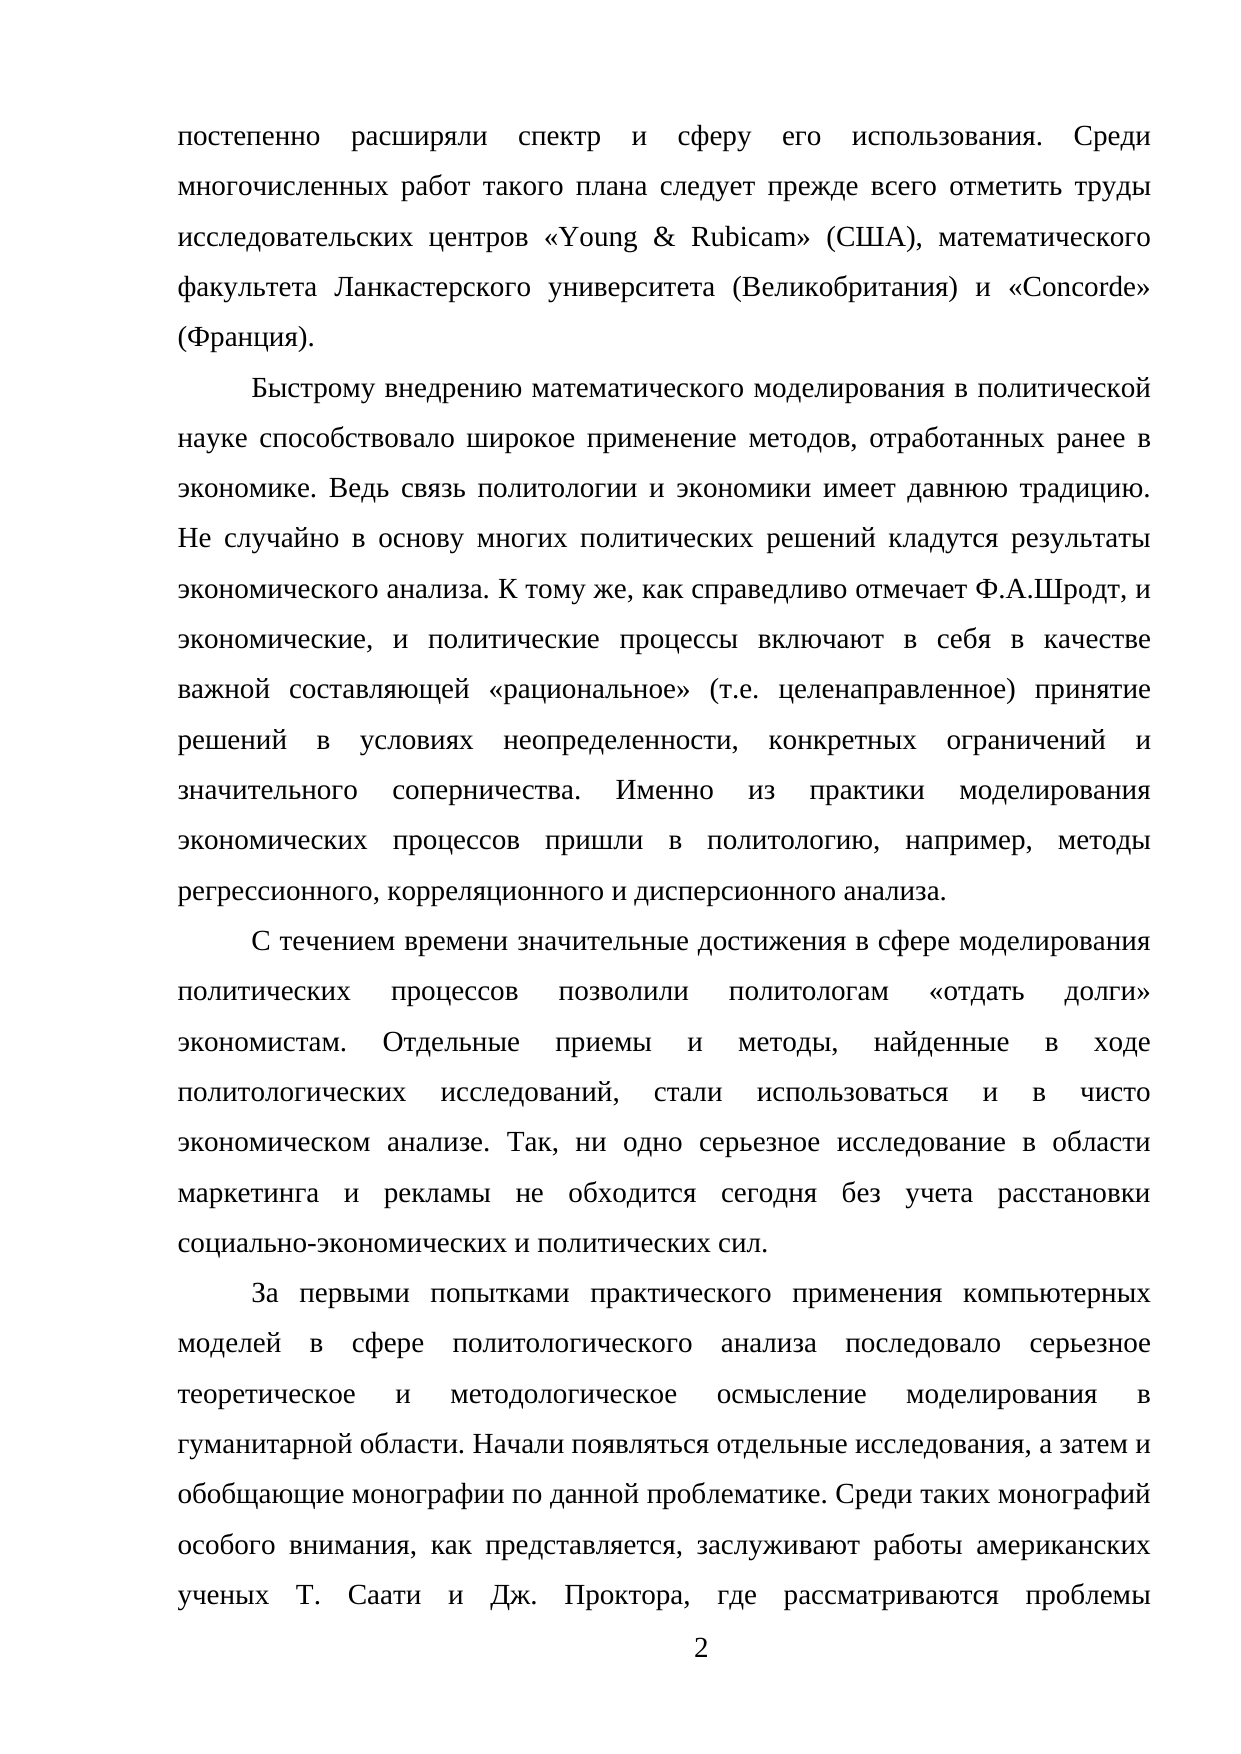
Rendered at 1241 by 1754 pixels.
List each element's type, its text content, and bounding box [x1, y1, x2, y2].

text Быстрому внедрению математического моделирования в политической науке способствовало широкое применение методов, отработанных ранее в экономике. Ведь связь политологии и экономики имеет давнюю традицию. Не случайно в основу многих политических решений кладутся результаты экономического анализа. К тому же, как справедливо отмечает Ф.А.Шродт, и экономические, и политические процессы включают в себя в качестве важной составляющей «рациональное» (т.е. целенаправленное) принятие решений в условиях неопределенности, конкретных ограничений и значительного соперничества. Именно из практики моделирования экономических процессов пришли в политологию, например, методы регрессионного, корреляционного и дисперсионного анализа. [177, 370, 1152, 906]
text С течением времени значительные достижения в сфере моделирования политических процессов позволили политологам «отдать долги» экономистам. Отдельные приемы и методы, найденные в ходе политологических исследований, стали использоваться и в чисто экономическом анализе. Так, ни одно серьезное исследование в области маркетинга и рекламы не обходится сегодня без учета расстановки социально-экономических и политических сил. [177, 923, 1152, 1258]
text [177, 118, 1152, 353]
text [177, 1275, 1152, 1611]
